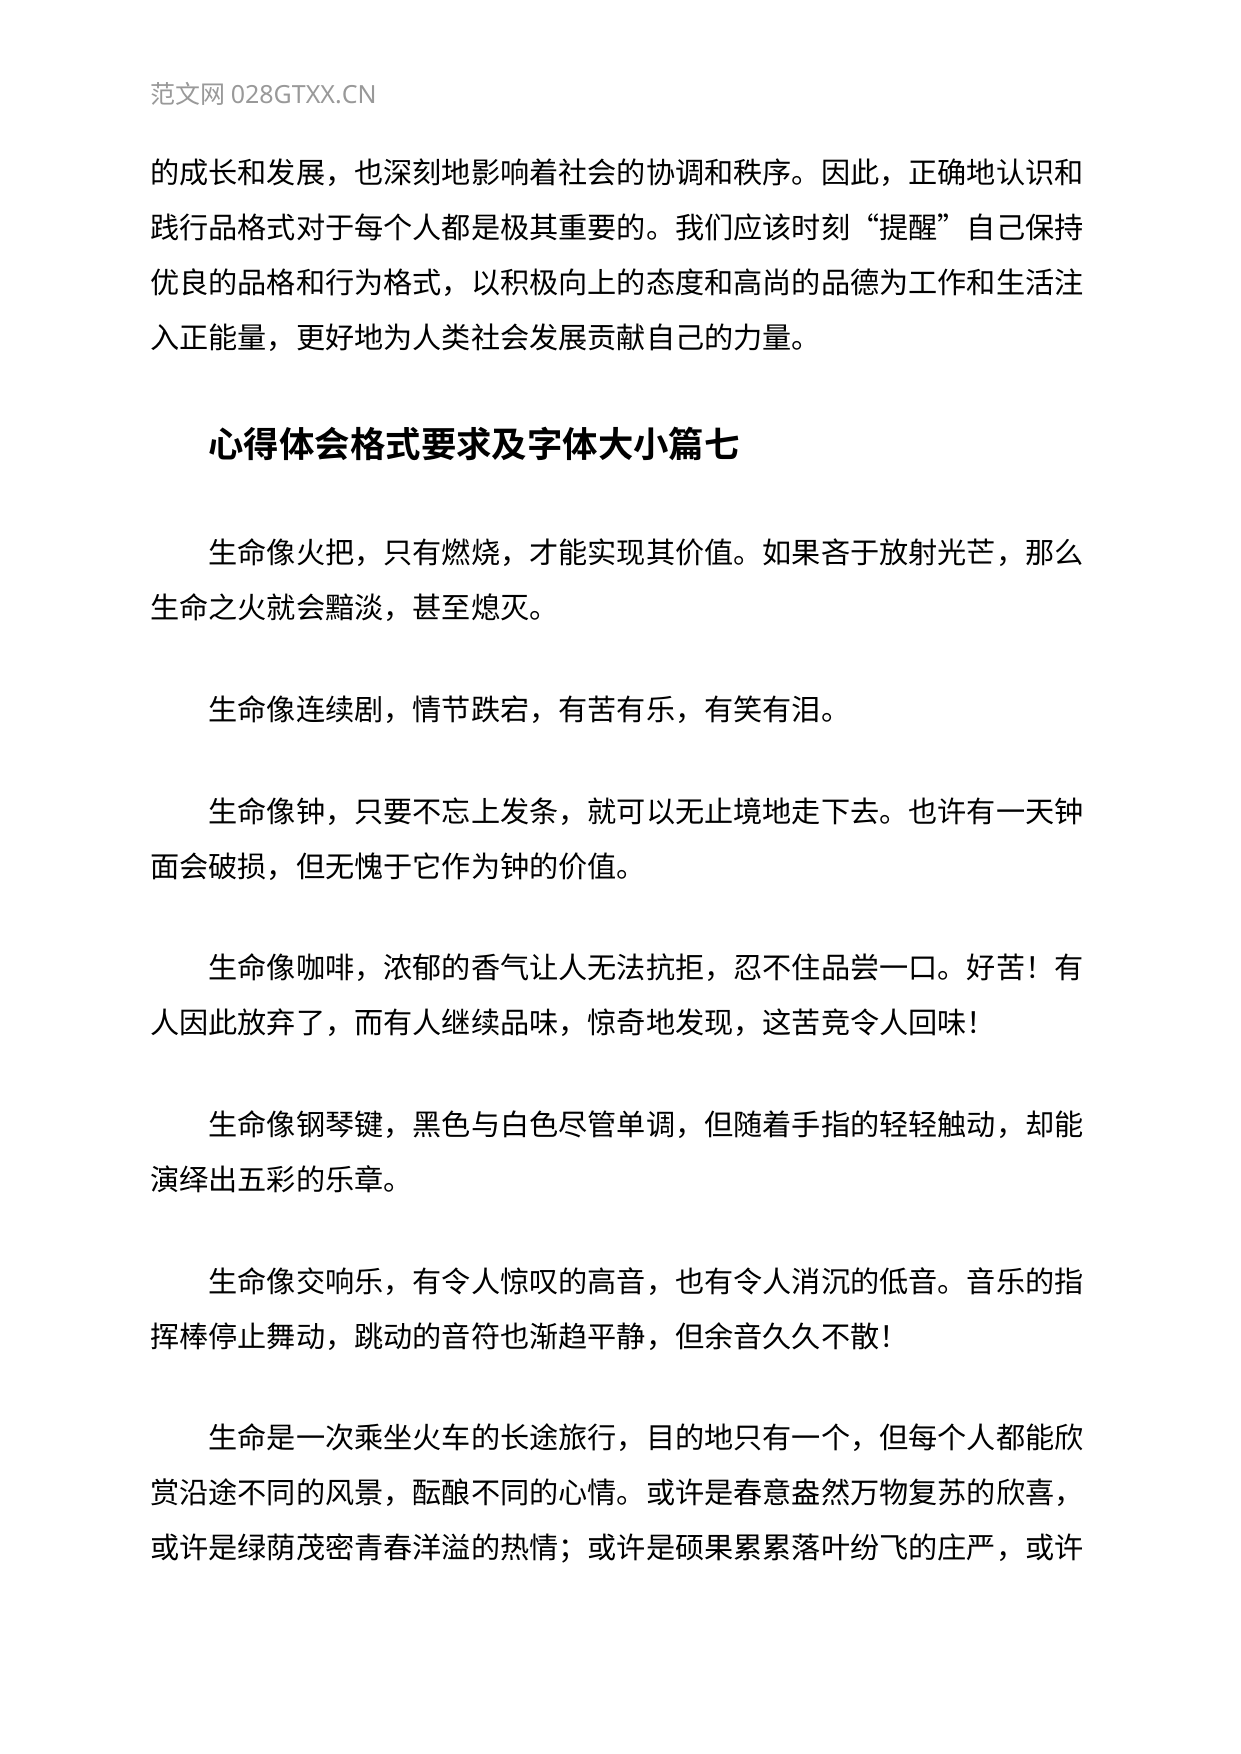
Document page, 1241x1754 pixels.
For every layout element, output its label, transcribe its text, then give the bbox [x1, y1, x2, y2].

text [150, 1415, 1090, 1567]
text 生命像交响乐，有令人惊叹的高音，也有令人消沉的低音。音乐的指挥棒停止舞动，跳动的音符也渐趋平静，但余音久久不散！ [150, 1258, 1090, 1356]
text 生命像连续剧，情节跌宕，有苦有乐，有笑有泪。 [150, 687, 1090, 729]
text 心得体会格式要求及字体大小篇七 [150, 416, 1090, 468]
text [150, 150, 1090, 357]
text 生命像钢琴键，黑色与白色尽管单调，但随着手指的轻轻触动，却能演绎出五彩的乐章。 [150, 1102, 1090, 1199]
text 生命像钟，只要不忘上发条，就可以无止境地走下去。也许有一天钟面会破损，但无愧于它作为钟的价值。 [150, 788, 1090, 886]
text 生命像咖啡，浓郁的香气让人无法抗拒，忍不住品尝一口。好苦！有人因此放弃了，而有人继续品味，惊奇地发现，这苦竞令人回味！ [150, 945, 1090, 1042]
text 生命像火把，只有燃烧，才能实现其价值。如果吝于放射光芒，那么生命之火就会黯淡，甚至熄灭。 [150, 530, 1090, 627]
